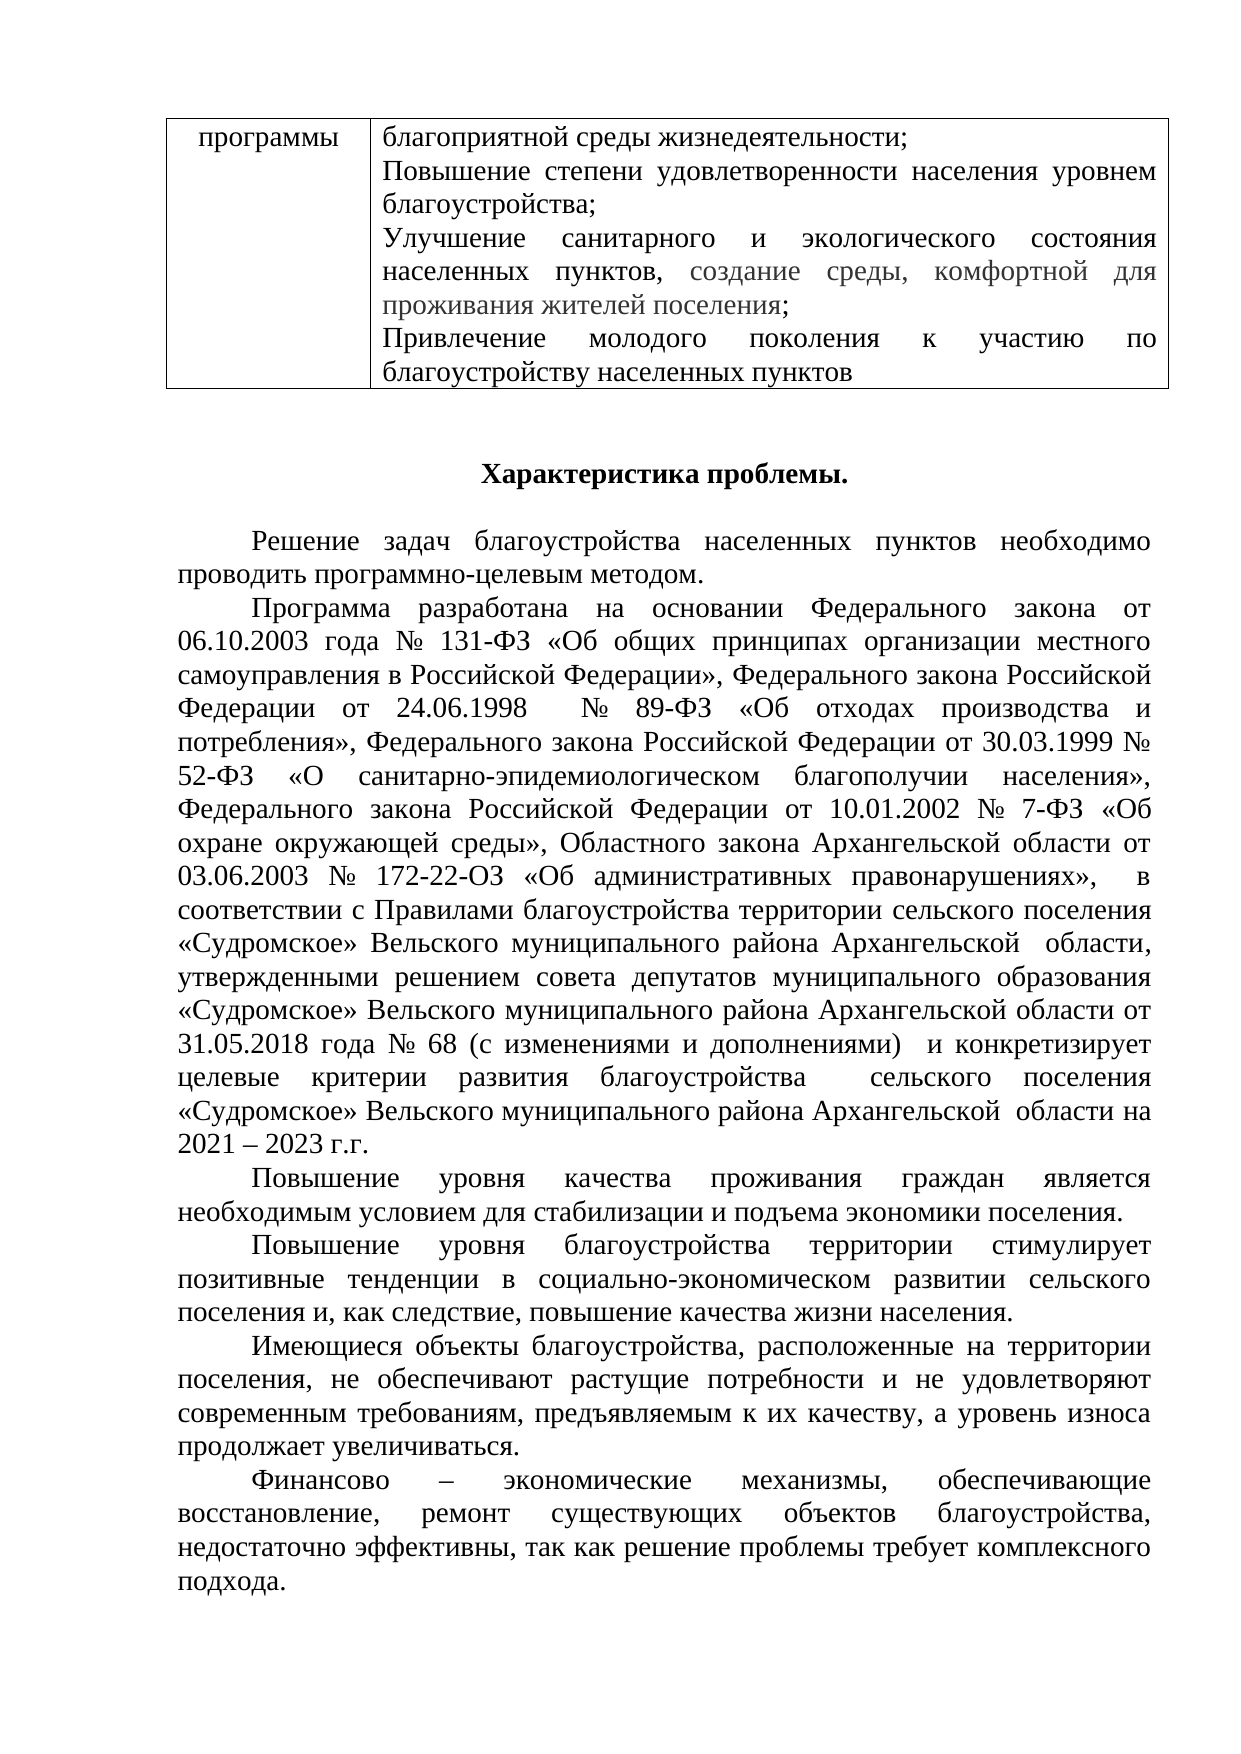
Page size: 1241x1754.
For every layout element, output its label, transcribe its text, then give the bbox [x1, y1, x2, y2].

text Программа разработана на основании Федерального закона от 06.10.2003 года № 131-ФЗ «Об общих принципах организации местного самоуправления в Российской Федерации», Федерального закона Российской Федерации от 24.06.1998 № 89-ФЗ «Об отходах производства и потребления», Федерального закона Российской Федерации от 30.03.1999 № 52-ФЗ «О санитарно-эпидемиологическом благополучии населения», Федерального закона Российской Федерации от 10.01.2002 № 7-ФЗ «Об охране окружающей среды», Областного закона Архангельской области от 03.06.2003 № 172-22-ОЗ «Об административных правонарушениях», в соответствии с Правилами благоустройства территории сельского поселения «Судромское» Вельского муниципального района Архангельской области, утвержденными решением совета депутатов муниципального образования «Судромское» Вельского муниципального района Архангельской области от 31.05.2018 года № 68 (с изменениями и дополнениями) и конкретизирует целевые критерии развития благоустройства сельского поселения «Судромское» Вельского муниципального района Архангельской области на 2021 – 2023 г.г. [177, 590, 1152, 1160]
text Финансово – экономические механизмы, обеспечивающие восстановление, ремонт существующих объектов благоустройства, недостаточно эффективны, так как решение проблемы требует комплексного подхода. [177, 1462, 1152, 1596]
text Имеющиеся объекты благоустройства, расположенные на территории поселения, не обеспечивают растущие потребности и не удовлетворяют современным требованиям, предъявляемым к их качеству, а уровень износа продолжает увеличиваться. [177, 1328, 1152, 1462]
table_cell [167, 119, 370, 388]
text Повышение уровня качества проживания граждан является необходимым условием для стабилизации и подъема экономики поселения. [177, 1160, 1152, 1227]
text Решение задач благоустройства населенных пунктов необходимо проводить программно-целевым методом. [177, 523, 1152, 590]
text Характеристика проблемы. [177, 456, 1152, 489]
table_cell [371, 119, 1168, 388]
text Повышение уровня благоустройства территории стимулирует позитивные тенденции в социально-экономическом развитии сельского поселения и, как следствие, повышение качества жизни населения. [177, 1227, 1152, 1328]
